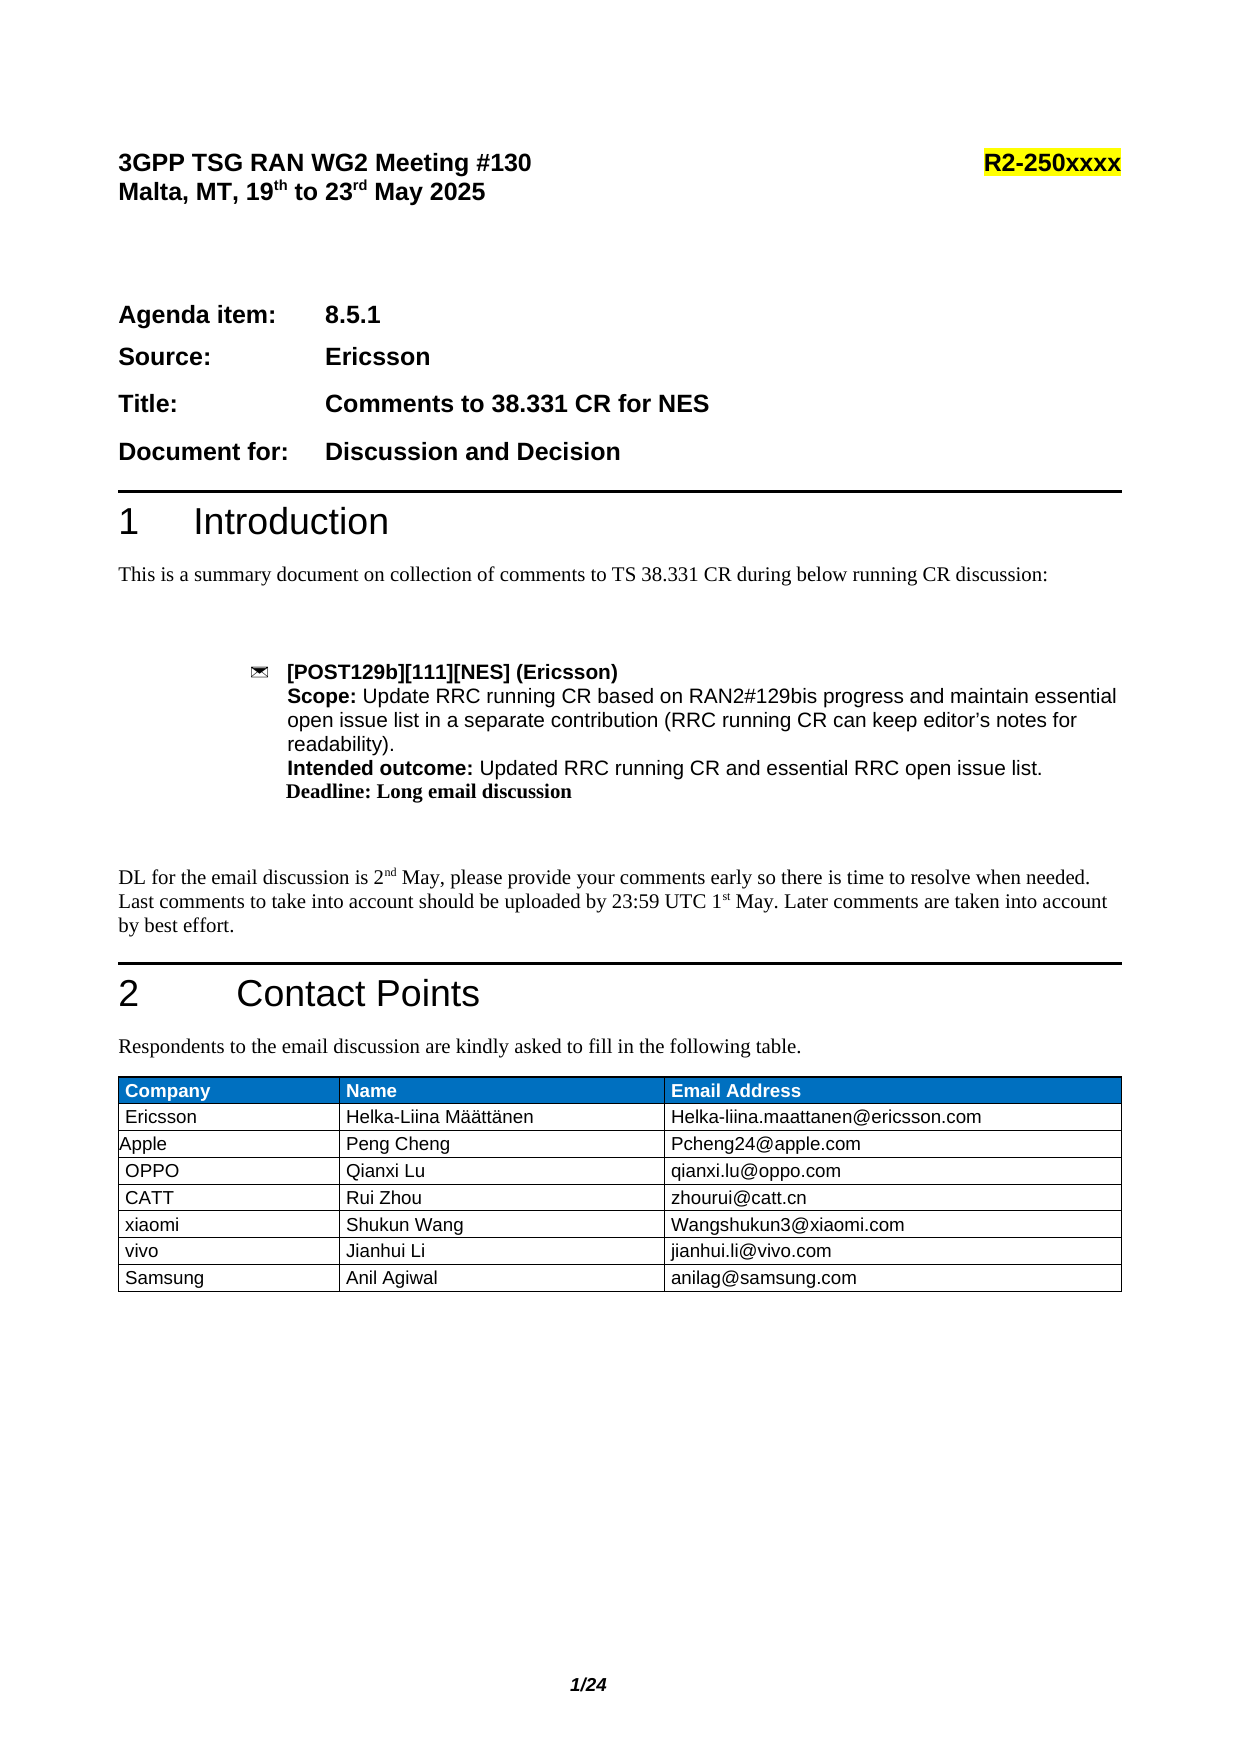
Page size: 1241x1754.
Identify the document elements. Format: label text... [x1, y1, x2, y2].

text Scope: Update RRC running CR based on RAN2#129bis progress and maintain essential open issue list in a separate contribution (RRC running CR can keep editor’s notes for readability). [249, 684, 1122, 756]
table_header Email Address [665, 1078, 1121, 1103]
text Deadline: Long email discussion [286, 779, 1122, 803]
text DL for the email discussion is 2nd May, please provide your comments early so there is time to resolve when needed. Last comments to take into account should be uploaded by 23:59 UTC 1st May. Later comments are taken into account by best effort. [118, 865, 1122, 937]
table_cell Wangshukun3@xiaomi.com [665, 1211, 1121, 1237]
table_cell Anil Agiwal [340, 1265, 664, 1291]
table_cell zhourui@catt.cn [665, 1185, 1121, 1210]
subtitle 1 Introduction [118, 493, 1122, 543]
table_cell Helka-Liina Määttänen [340, 1104, 664, 1130]
table_cell CATT [119, 1185, 339, 1210]
table_cell Ericsson [119, 1104, 339, 1130]
table_cell jianhui.li@vivo.com [665, 1238, 1121, 1264]
table_cell Shukun Wang [340, 1211, 664, 1237]
table_cell vivo [119, 1238, 339, 1264]
text [POST129b][111][NES] (Ericsson) [249, 659, 1122, 684]
table_header Name [340, 1078, 664, 1103]
table_cell OPPO [119, 1158, 339, 1183]
table_cell xiaomi [119, 1211, 339, 1237]
table_cell anilag@samsung.com [665, 1265, 1121, 1291]
text Respondents to the email discussion are kindly asked to fill in the following table. [118, 1033, 1122, 1058]
table_cell Apple [119, 1131, 339, 1157]
text 3GPP TSG RAN WG2 Meeting #130 R2-250xxxx Malta, MT, 19th to 23rd May 2025 [118, 148, 1122, 205]
table_cell Pcheng24@apple.com [665, 1131, 1121, 1157]
table_cell Samsung [119, 1265, 339, 1291]
table_cell Jianhui Li [340, 1238, 664, 1264]
text Title: Comments to 38.331 CR for NES [118, 389, 1122, 418]
text Agenda item: 8.5.1 [118, 300, 1122, 329]
table_cell Rui Zhou [340, 1185, 664, 1210]
table_cell qianxi.lu@oppo.com [665, 1158, 1121, 1183]
table_header Company [119, 1078, 339, 1103]
text Intended outcome: Updated RRC running CR and essential RRC open issue list. [249, 756, 1122, 779]
text This is a summary document on collection of comments to TS 38.331 CR during below running CR discussion: [118, 561, 1122, 586]
subtitle 2 Contact Points [118, 965, 1122, 1015]
table_cell Helka-liina.maattanen@ericsson.com [665, 1104, 1121, 1130]
table_cell Qianxi Lu [340, 1158, 664, 1183]
text Document for: Discussion and Decision [118, 436, 1122, 465]
table_cell Peng Cheng [340, 1131, 664, 1157]
text Source: Ericsson [118, 341, 1122, 370]
